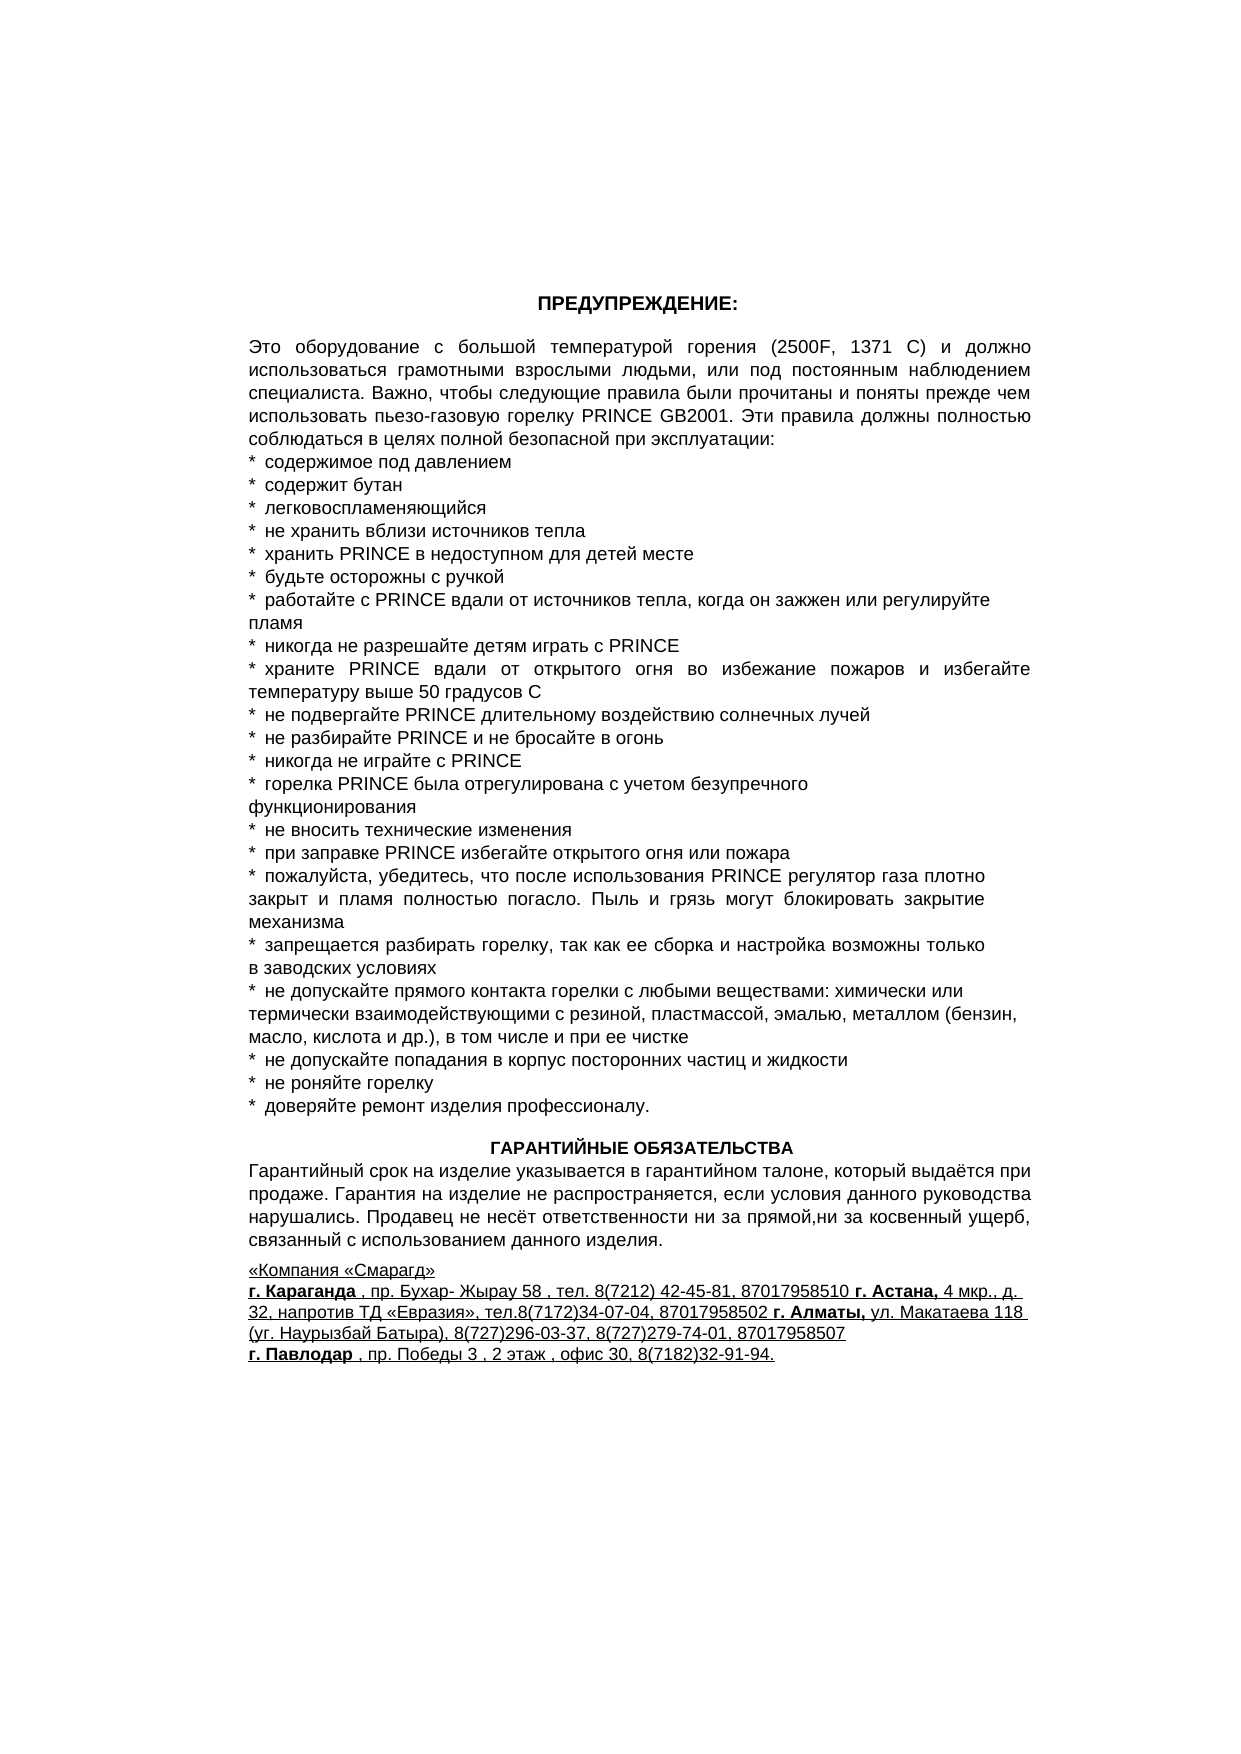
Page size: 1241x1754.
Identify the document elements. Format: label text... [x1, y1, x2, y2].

text Это оборудование с большой температурой горения (2500F, 1371 С) и должно использоваться грамотными взрослыми людьми, или под постоянным наблюдением специалиста. Важно, чтобы следующие правила были прочитаны и поняты прежде чем использовать пьезо-газовую горелку PRINCE GB2001. Эти правила должны полностью соблюдаться в целях полной безопасной при эксплуатации: [248, 335, 1031, 450]
text г. Павлодар , пр. Победы 3 , 2 этаж , офис 30, 8(7182)32-91-94. [248, 1343, 1037, 1364]
list никогда не разрешайте детям играть с PRINCE [248, 634, 1037, 657]
list не вносить технические изменения [248, 818, 1037, 841]
list не допускайте прямого контакта горелки с любыми веществами: химически или термически взаимодействующими с резиной, пластмассой, эмалью, металлом (бензин, масло, кислота и др.), в том числе и при ее чистке [248, 979, 1031, 1048]
list содержимое под давлением [248, 450, 1037, 473]
list не подвергайте PRINCE длительному воздействию солнечных лучей [248, 703, 1037, 726]
list работайте с PRINCE вдали от источников тепла, когда он зажжен или регулируйте пламя [248, 588, 1031, 634]
list горелка PRINCE была отрегулирована с учетом безупречного функционирования [248, 772, 864, 818]
text г. Караганда , пр. Бухар- Жырау 58 , тел. 8(7212) 42-45-81, 87017958510 г. Астана, 4 мкр., д. 32, напротив ТД «Евразия», тел.8(7172)34-07-04, 87017958502 г. Алматы, ул. Макатаева 118 (уг. Наурызбай Батыра), 8(727)296-03-37, 8(727)279-74-01, 87017958507 [248, 1280, 1031, 1343]
list храните PRINCE вдали от открытого огня во избежание пожаров и избегайте температуру выше 50 градусов С [248, 657, 1031, 703]
list легковоспламеняющийся [248, 496, 1037, 519]
text Гарантийный срок на изделие указывается в гарантийном талоне, который выдаётся при продаже. Гарантия на изделие не распространяется, если условия данного руководства нарушались. Продавец не несёт ответственности ни за прямой,ни за косвенный ущерб, связанный с использованием данного изделия. [248, 1159, 1031, 1251]
list не хранить вблизи источников тепла [248, 519, 1037, 542]
list доверяйте ремонт изделия профессионалу. [248, 1094, 1037, 1117]
list будьте осторожны с ручкой [248, 565, 1037, 588]
list пожалуйста, убедитесь, что после использования PRINCE регулятор газа плотно закрыт и пламя полностью погасло. Пыль и грязь могут блокировать закрытие механизма [248, 864, 985, 933]
text ГАРАНТИЙНЫЕ ОБЯЗАТЕЛЬСТВА [246, 1136, 1037, 1159]
list запрещается разбирать горелку, так как ее сборка и настройка возможны только в заводских условиях [248, 933, 985, 979]
list никогда не играйте с PRINCE [248, 749, 1037, 772]
list не разбирайте PRINCE и не бросайте в огонь [248, 726, 1037, 749]
list содержит бутан [248, 473, 1037, 496]
list не допускайте попадания в корпус посторонних частиц и жидкости [248, 1048, 1037, 1071]
text «Компания «Смарагд» [248, 1259, 1037, 1280]
list не роняйте горелку [248, 1071, 1037, 1094]
list хранить PRINCE в недоступном для детей месте [248, 542, 1037, 565]
list при заправке PRINCE избегайте открытого огня или пожара [248, 841, 1037, 864]
